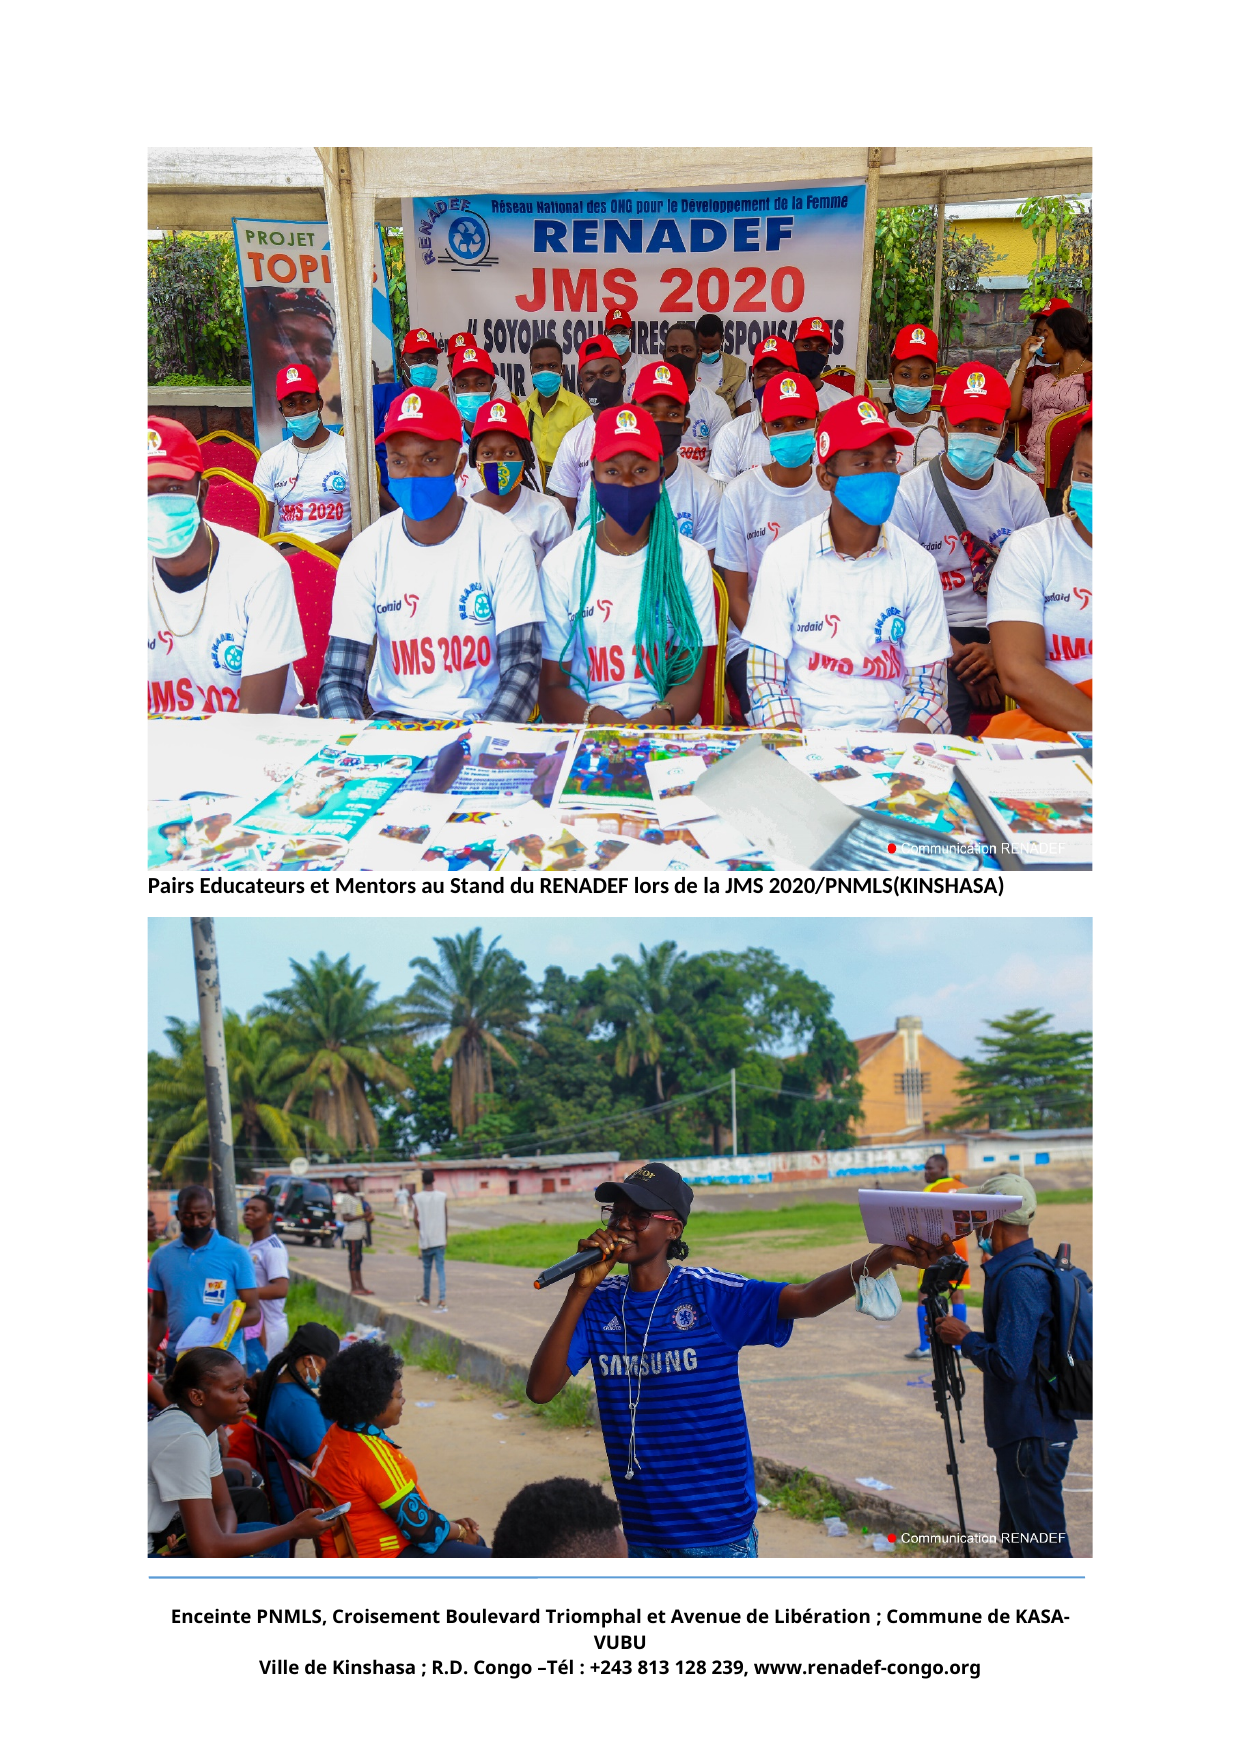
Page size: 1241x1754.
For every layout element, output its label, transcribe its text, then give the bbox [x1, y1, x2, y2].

picture [147, 147, 1093, 871]
picture [147, 917, 1093, 1558]
text Pairs Educateurs et Mentors au Stand du RENADEF lors de la JMS 2020/PNMLS(KINSHASA) [148, 871, 1093, 899]
